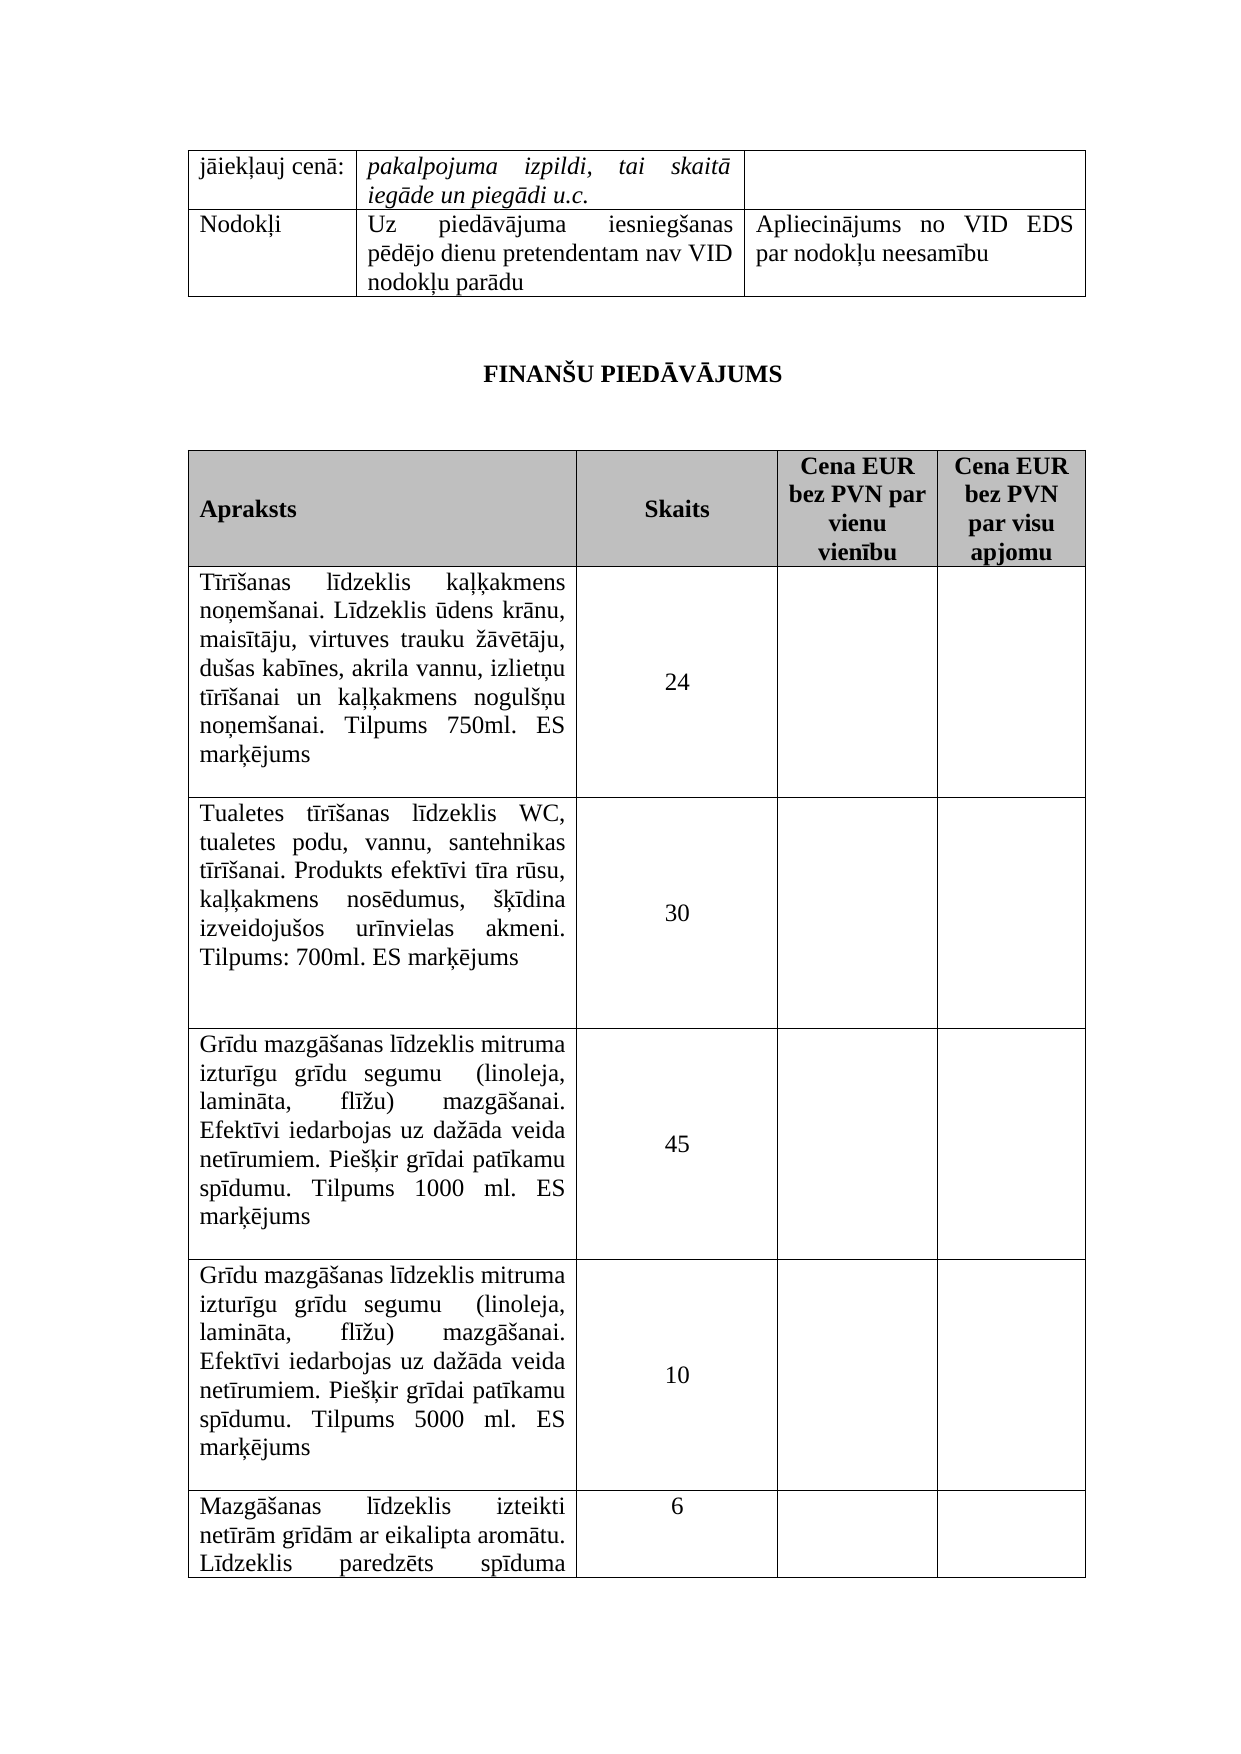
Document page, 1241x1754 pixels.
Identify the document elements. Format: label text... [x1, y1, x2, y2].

table_cell [938, 1491, 1085, 1577]
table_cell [189, 151, 356, 208]
table_cell Uz piedāvājuma iesniegšanas pēdējo dienu pretendentam nav VID nodokļu parādu [357, 210, 744, 296]
text FINANŠU PIEDĀVĀJUMS [187, 359, 1078, 388]
table_cell Grīdu mazgāšanas līdzeklis mitruma izturīgu grīdu segumu (linoleja, lamināta, flīžu) mazgāšanai. Efektīvi iedarbojas uz dažāda veida netīrumiem. Piešķir grīdai patīkamu spīdumu. Tilpums 1000 ml. ES marķējums [189, 1029, 576, 1259]
table_cell Grīdu mazgāšanas līdzeklis mitruma izturīgu grīdu segumu (linoleja, lamināta, flīžu) mazgāšanai. Efektīvi iedarbojas uz dažāda veida netīrumiem. Piešķir grīdai patīkamu spīdumu. Tilpums 5000 ml. ES marķējums [189, 1260, 576, 1490]
table_cell [938, 1029, 1085, 1259]
table_header Cena EUR bez PVN par vienu vienību [778, 451, 937, 566]
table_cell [189, 1491, 576, 1577]
table_cell [745, 151, 1085, 208]
table_cell [778, 1029, 937, 1259]
table_cell [938, 798, 1085, 1028]
table_cell 6 [577, 1491, 777, 1577]
table_cell Tualetes tīrīšanas līdzeklis WC, tualetes podu, vannu, santehnikas tīrīšanai. Produkts efektīvi tīra rūsu, kaļķakmens nosēdumus, šķīdina izveidojušos urīnvielas akmeni. Tilpums: 700ml. ES marķējums [189, 798, 576, 1028]
table_cell [778, 1260, 937, 1490]
table_cell [938, 567, 1085, 797]
table_cell Nodokļi [189, 210, 356, 296]
table_cell [938, 1260, 1085, 1490]
table_cell Apliecinājums no VID EDS par nodokļu neesamību [745, 210, 1085, 296]
table_cell [778, 1491, 937, 1577]
table_cell 30 [577, 798, 777, 1028]
table_header Apraksts [189, 451, 576, 566]
table_cell Tīrīšanas līdzeklis kaļķakmens noņemšanai. Līdzeklis ūdens krānu, maisītāju, virtuves trauku žāvētāju, dušas kabīnes, akrila vannu, izlietņu tīrīšanai un kaļķakmens nogulšņu noņemšanai. Tilpums 750ml. ES marķējums [189, 567, 576, 797]
table_cell 24 [577, 567, 777, 797]
table_header Cena EUR bez PVN par visu apjomu [938, 451, 1085, 566]
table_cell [357, 151, 744, 208]
table_cell [778, 798, 937, 1028]
table_cell 10 [577, 1260, 777, 1490]
table_cell [778, 567, 937, 797]
table_cell 45 [577, 1029, 777, 1259]
table_header Skaits [577, 451, 777, 566]
